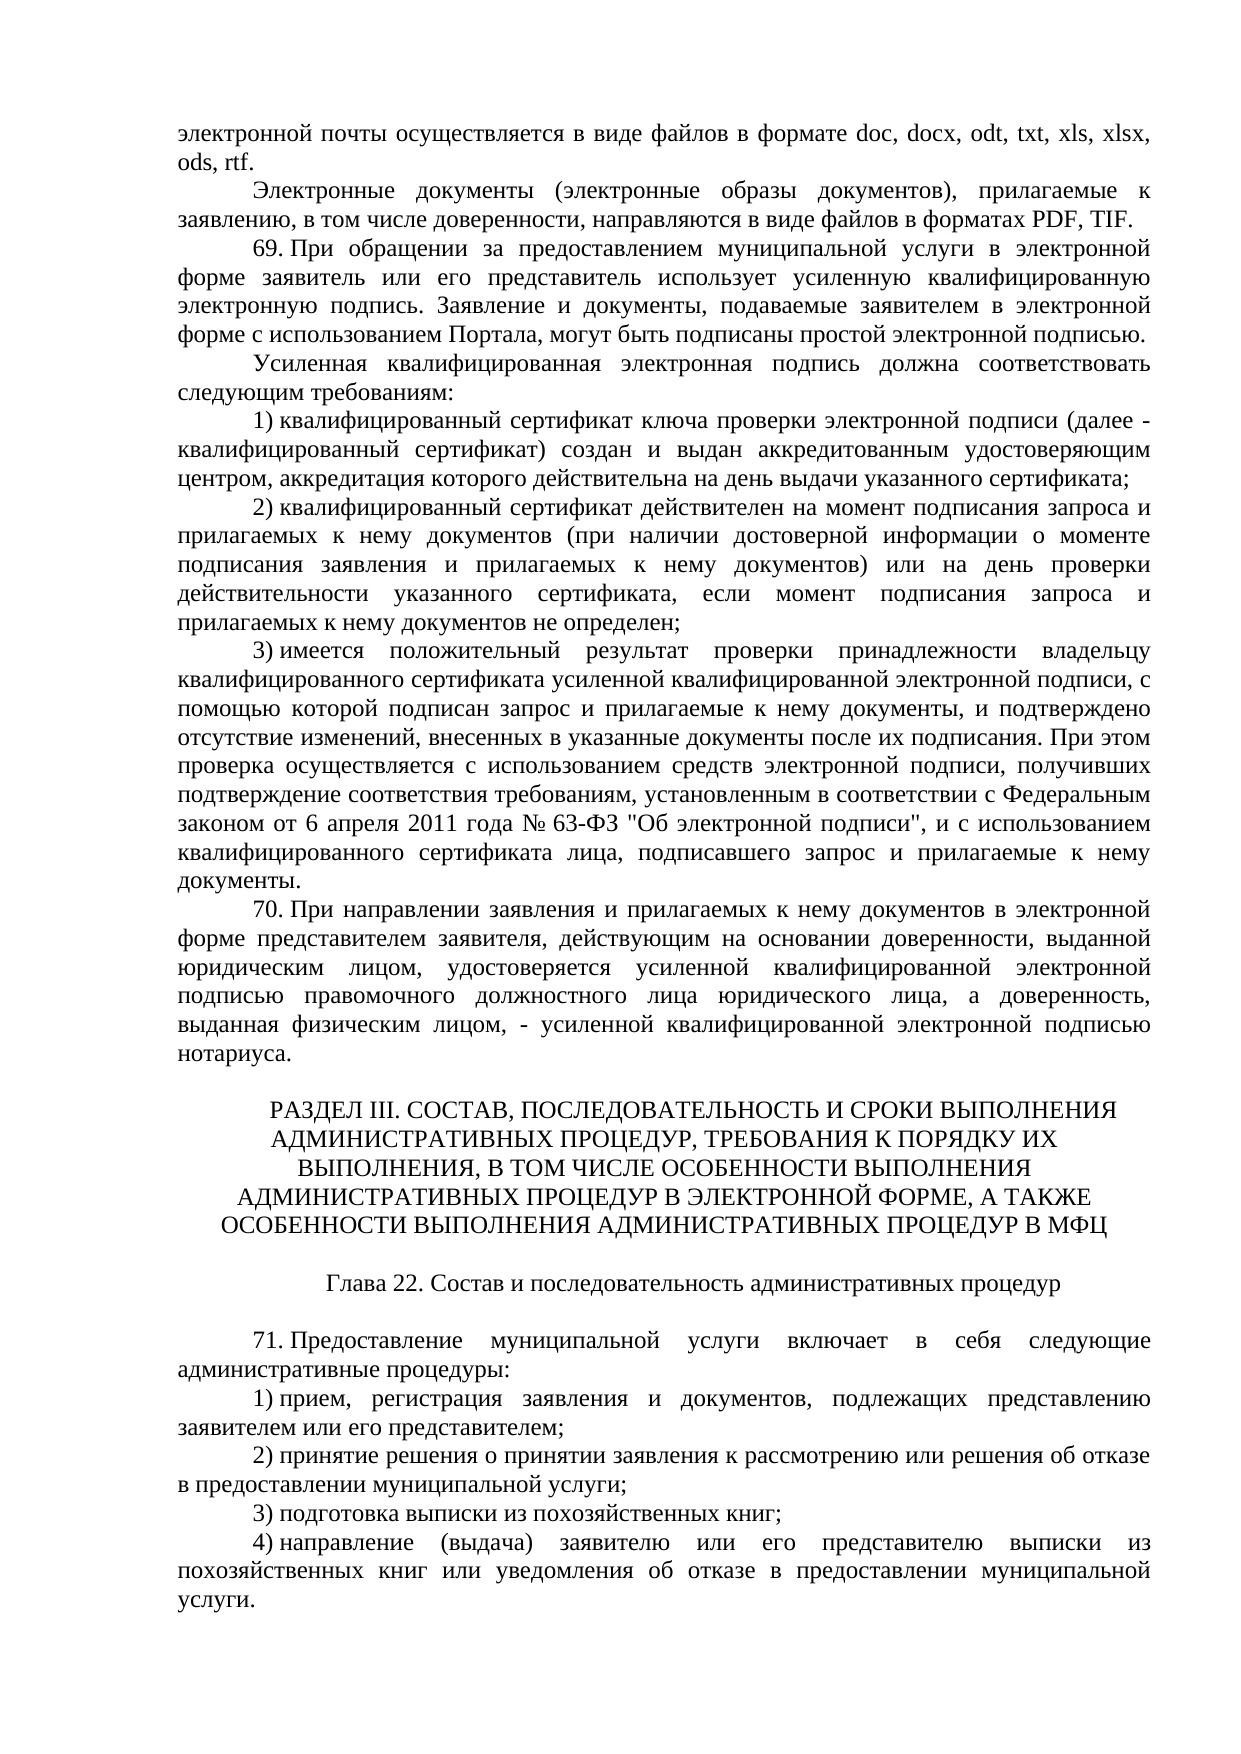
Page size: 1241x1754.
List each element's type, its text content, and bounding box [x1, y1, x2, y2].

text 2) принятие решения о принятии заявления к рассмотрению или решения об отказе в предоставлении муниципальной услуги; [177, 1441, 1152, 1498]
text 4) направление (выдача) заявителю или его представителю выписки из похозяйственных книг или уведомления об отказе в предоставлении муниципальной услуги. [177, 1527, 1152, 1613]
text 1) прием, регистрация заявления и документов, подлежащих представлению заявителем или его представителем; [177, 1383, 1152, 1441]
text 71. Предоставление муниципальной услуги включает в себя следующие административные процедуры: [177, 1326, 1152, 1383]
text Усиленная квалифицированная электронная подпись должна соответствовать следующим требованиям: [177, 348, 1152, 406]
text 70. При направлении заявления и прилагаемых к нему документов в электронной форме представителем заявителя, действующим на основании доверенности, выданной юридическим лицом, удостоверяется усиленной квалифицированной электронной подписью правомочного должностного лица юридического лица, а доверенность, выданная физическим лицом, - усиленной квалифицированной электронной подписью нотариуса. [177, 894, 1152, 1067]
text Глава 22. Состав и последовательность административных процедур [177, 1268, 1152, 1297]
text 3) подготовка выписки из похозяйственных книг; [177, 1498, 1152, 1527]
text 1) квалифицированный сертификат ключа проверки электронной подписи (далее - квалифицированный сертификат) создан и выдан аккредитованным удостоверяющим центром, аккредитация которого действительна на день выдачи указанного сертификата; [177, 406, 1152, 492]
text 3) имеется положительный результат проверки принадлежности владельцу квалифицированного сертификата усиленной квалифицированной электронной подписи, с помощью которой подписан запрос и прилагаемые к нему документы, и подтверждено отсутствие изменений, внесенных в указанные документы после их подписания. При этом проверка осуществляется с использованием средств электронной подписи, получивших подтверждение соответствия требованиям, установленным в соответствии с Федеральным законом от 6 апреля 2011 года № 63-ФЗ "Об электронной подписи", и с использованием квалифицированного сертификата лица, подписавшего запрос и прилагаемые к нему документы. [177, 636, 1152, 894]
text РАЗДЕЛ III. СОСТАВ, ПОСЛЕДОВАТЕЛЬНОСТЬ И СРОКИ ВЫПОЛНЕНИЯ АДМИНИСТРАТИВНЫХ ПРОЦЕДУР, ТРЕБОВАНИЯ К ПОРЯДКУ ИХ ВЫПОЛНЕНИЯ, В ТОМ ЧИСЛЕ ОСОБЕННОСТИ ВЫПОЛНЕНИЯ АДМИНИСТРАТИВНЫХ ПРОЦЕДУР В ЭЛЕКТРОННОЙ ФОРМЕ, А ТАКЖЕ ОСОБЕННОСТИ ВЫПОЛНЕНИЯ АДМИНИСТРАТИВНЫХ ПРОЦЕДУР В МФЦ [177, 1096, 1152, 1239]
text Электронные документы (электронные образы документов), прилагаемые к заявлению, в том числе доверенности, направляются в виде файлов в форматах PDF, TIF. [177, 176, 1152, 233]
text 2) квалифицированный сертификат действителен на момент подписания запроса и прилагаемых к нему документов (при наличии достоверной информации о моменте подписания заявления и прилагаемых к нему документов) или на день проверки действительности указанного сертификата, если момент подписания запроса и прилагаемых к нему документов не определен; [177, 492, 1152, 636]
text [177, 118, 1152, 176]
text 69. При обращении за предоставлением муниципальной услуги в электронной форме заявитель или его представитель использует усиленную квалифицированную электронную подпись. Заявление и документы, подаваемые заявителем в электронной форме с использованием Портала, могут быть подписаны простой электронной подписью. [177, 233, 1152, 348]
